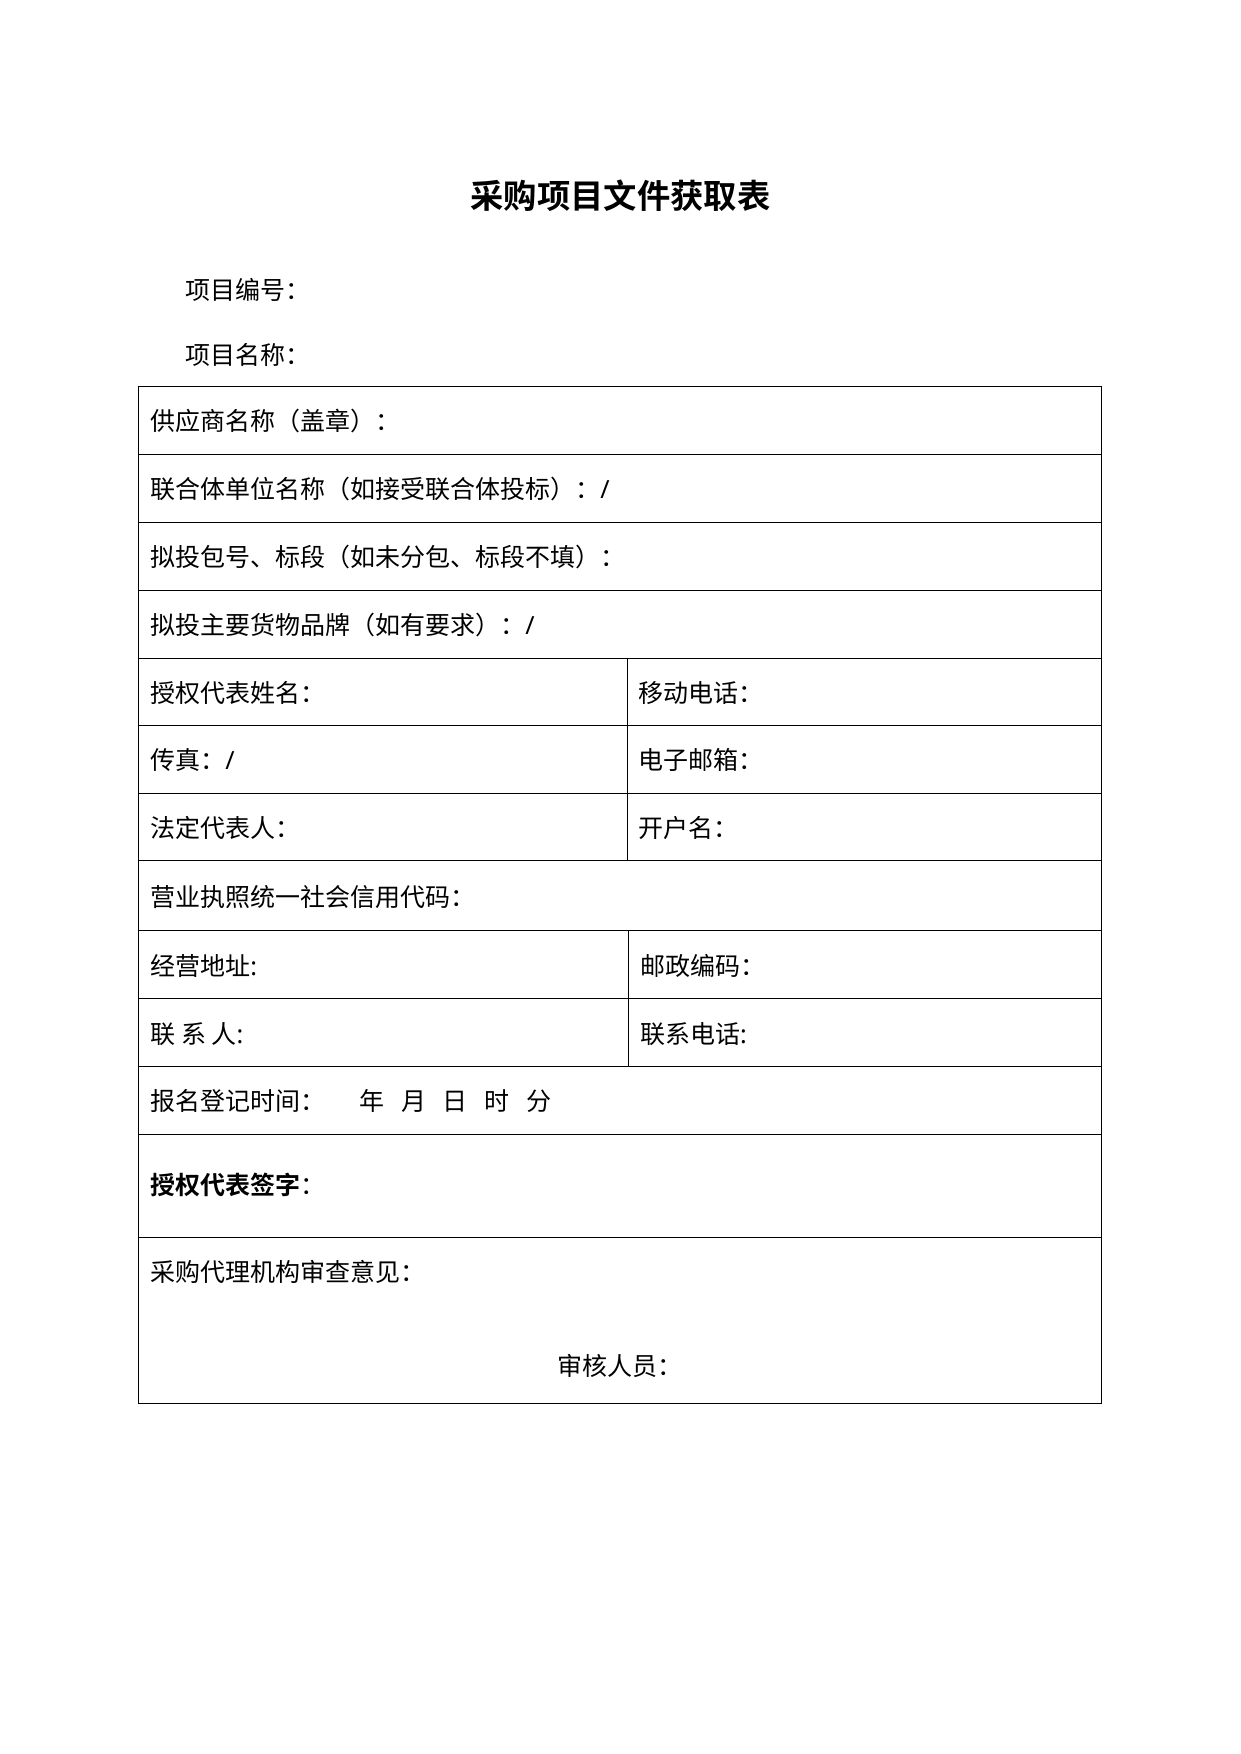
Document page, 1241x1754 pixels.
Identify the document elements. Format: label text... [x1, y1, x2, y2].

table_cell 报名登记时间： 年 月 日 时 分 [139, 1067, 1101, 1133]
table_cell 拟投主要货物品牌（如有要求）：/ [139, 591, 1101, 658]
table_cell 采购代理机构审查意见： 审核人员： [139, 1238, 1101, 1402]
table_cell 联 系 人: [139, 999, 628, 1066]
table_cell 开户名： [628, 794, 1101, 860]
text 采购项目文件获取表 [187, 162, 1053, 227]
table_cell 联合体单位名称（如接受联合体投标）：/ [139, 455, 1101, 522]
table_cell 授权代表签字： [139, 1135, 1101, 1237]
table_cell 授权代表姓名： [139, 659, 627, 725]
table_cell 法定代表人： [139, 794, 627, 860]
table_header 供应商名称（盖章）： [139, 387, 1101, 454]
table_cell 营业执照统一社会信用代码： [139, 861, 1101, 930]
table_cell 电子邮箱： [628, 726, 1101, 792]
table_cell 移动电话： [628, 659, 1101, 725]
table_cell 拟投包号、标段（如未分包、标段不填）： [139, 523, 1101, 590]
table_cell 邮政编码： [629, 931, 1101, 998]
text 项目编号： [150, 256, 1053, 321]
table_cell 经营地址: [139, 931, 628, 998]
table_cell 联系电话: [629, 999, 1101, 1066]
text 项目名称： [150, 321, 1053, 386]
table_cell 传真：/ [139, 726, 627, 792]
